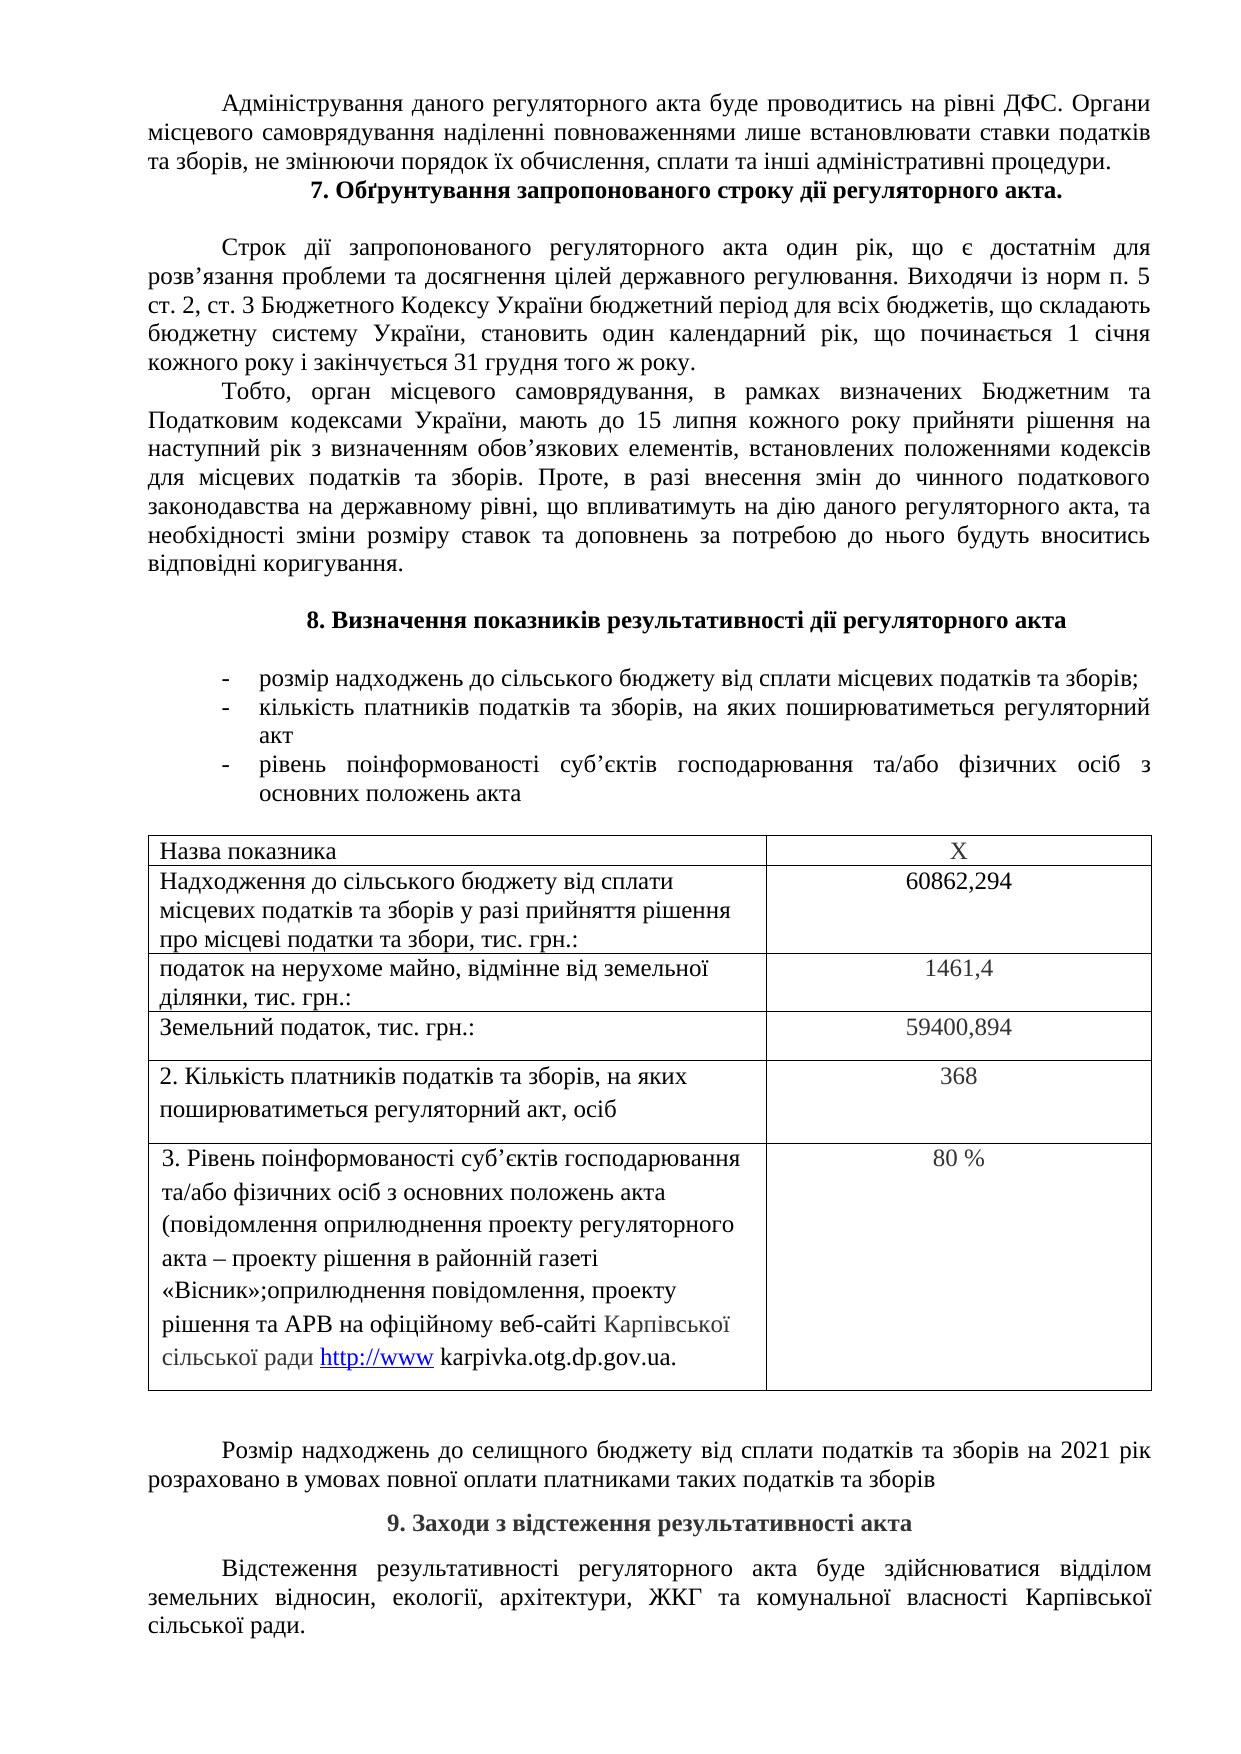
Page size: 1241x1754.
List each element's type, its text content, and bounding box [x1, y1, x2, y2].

table_cell податок на нерухоме майно, відмінне від земельної ділянки, тис. грн.: [149, 954, 766, 1011]
table_cell 60862,294 [767, 866, 1151, 952]
table_cell Надходження до сільського бюджету від сплати місцевих податків та зборів у разі прийняття рішення про місцеві податки та збори, тис. грн.: [149, 866, 766, 952]
list кількість платників податків та зборів, на яких поширюватиметься регуляторний акт [221, 692, 1152, 749]
table_header X [767, 836, 1151, 865]
table_cell 59400,894 [767, 1012, 1151, 1060]
text 8. Визначення показників результативності дії регуляторного акта [148, 605, 1152, 634]
table_cell 80 % [767, 1144, 1151, 1390]
text Відстеження результативності регуляторного акта буде здійснюватися відділом земельних відносин, екології, архітектури, ЖКГ та комунальної власності Карпівської сільської ради. [148, 1553, 1152, 1639]
text Строк дії запропонованого регуляторного акта один рік, що є достатнім для розв’язання проблеми та досягнення цілей державного регулювання. Виходячи із норм п. 5 ст. 2, ст. 3 Бюджетного Кодексу України бюджетний період для всіх бюджетів, що складають бюджетну систему України, становить один календарний рік, що починається 1 січня кожного року і закінчується 31 грудня того ж року. [148, 232, 1152, 376]
list рівень поінформованості суб’єктів господарювання та/або фізичних осіб з основних положень акта [221, 749, 1152, 807]
text Адміністрування даного регуляторного акта буде проводитись на рівні ДФС. Органи місцевого самоврядування наділенні повноваженнями лише встановлювати ставки податків та зборів, не змінюючи порядок їх обчислення, сплати та інші адміністративні процедури. [148, 88, 1152, 175]
text Тобто, орган місцевого самоврядування, в рамках визначених Бюджетним та Податковим кодексами України, мають до 15 липня кожного року прийняти рішення на наступний рік з визначенням обов’язкових елементів, встановлених положеннями кодексів для місцевих податків та зборів. Проте, в разі внесення змін до чинного податкового законодавства на державному рівні, що впливатимуть на дію даного регуляторного акта, та необхідності зміни розміру ставок та доповнень за потребою до нього будуть вноситись відповідні коригування. [148, 376, 1152, 577]
table_header Назва показника [149, 836, 766, 865]
text 7. Обґрунтування запропонованого строку дії регуляторного акта. [148, 175, 1152, 203]
text Розмір надходжень до селищного бюджету від сплати податків та зборів на 2021 рік розраховано в умовах повної оплати платниками таких податків та зборів [148, 1435, 1152, 1493]
table_cell Земельний податок, тис. грн.: [149, 1012, 766, 1060]
table_cell 3. Рівень поінформованості суб’єктів господарювання та/або фізичних осіб з основних положень акта (повідомлення оприлюднення проекту регуляторного акта – проекту рішення в районній газеті «Вісник»;оприлюднення повідомлення, проекту рішення та АРВ на офіційному веб-сайті Карпівської сільської ради http://www karpivka.otg.dp.gov.ua. [149, 1144, 766, 1390]
list розмір надходжень до сільського бюджету від сплати місцевих податків та зборів; [221, 663, 1152, 692]
table_cell 2. Кількість платників податків та зборів, на яких поширюватиметься регуляторний акт, осіб [149, 1061, 766, 1142]
text 9. Заходи з відстеження результативності акта [148, 1508, 1152, 1537]
table_cell 1461,4 [767, 954, 1151, 1011]
table_cell 368 [767, 1061, 1151, 1142]
